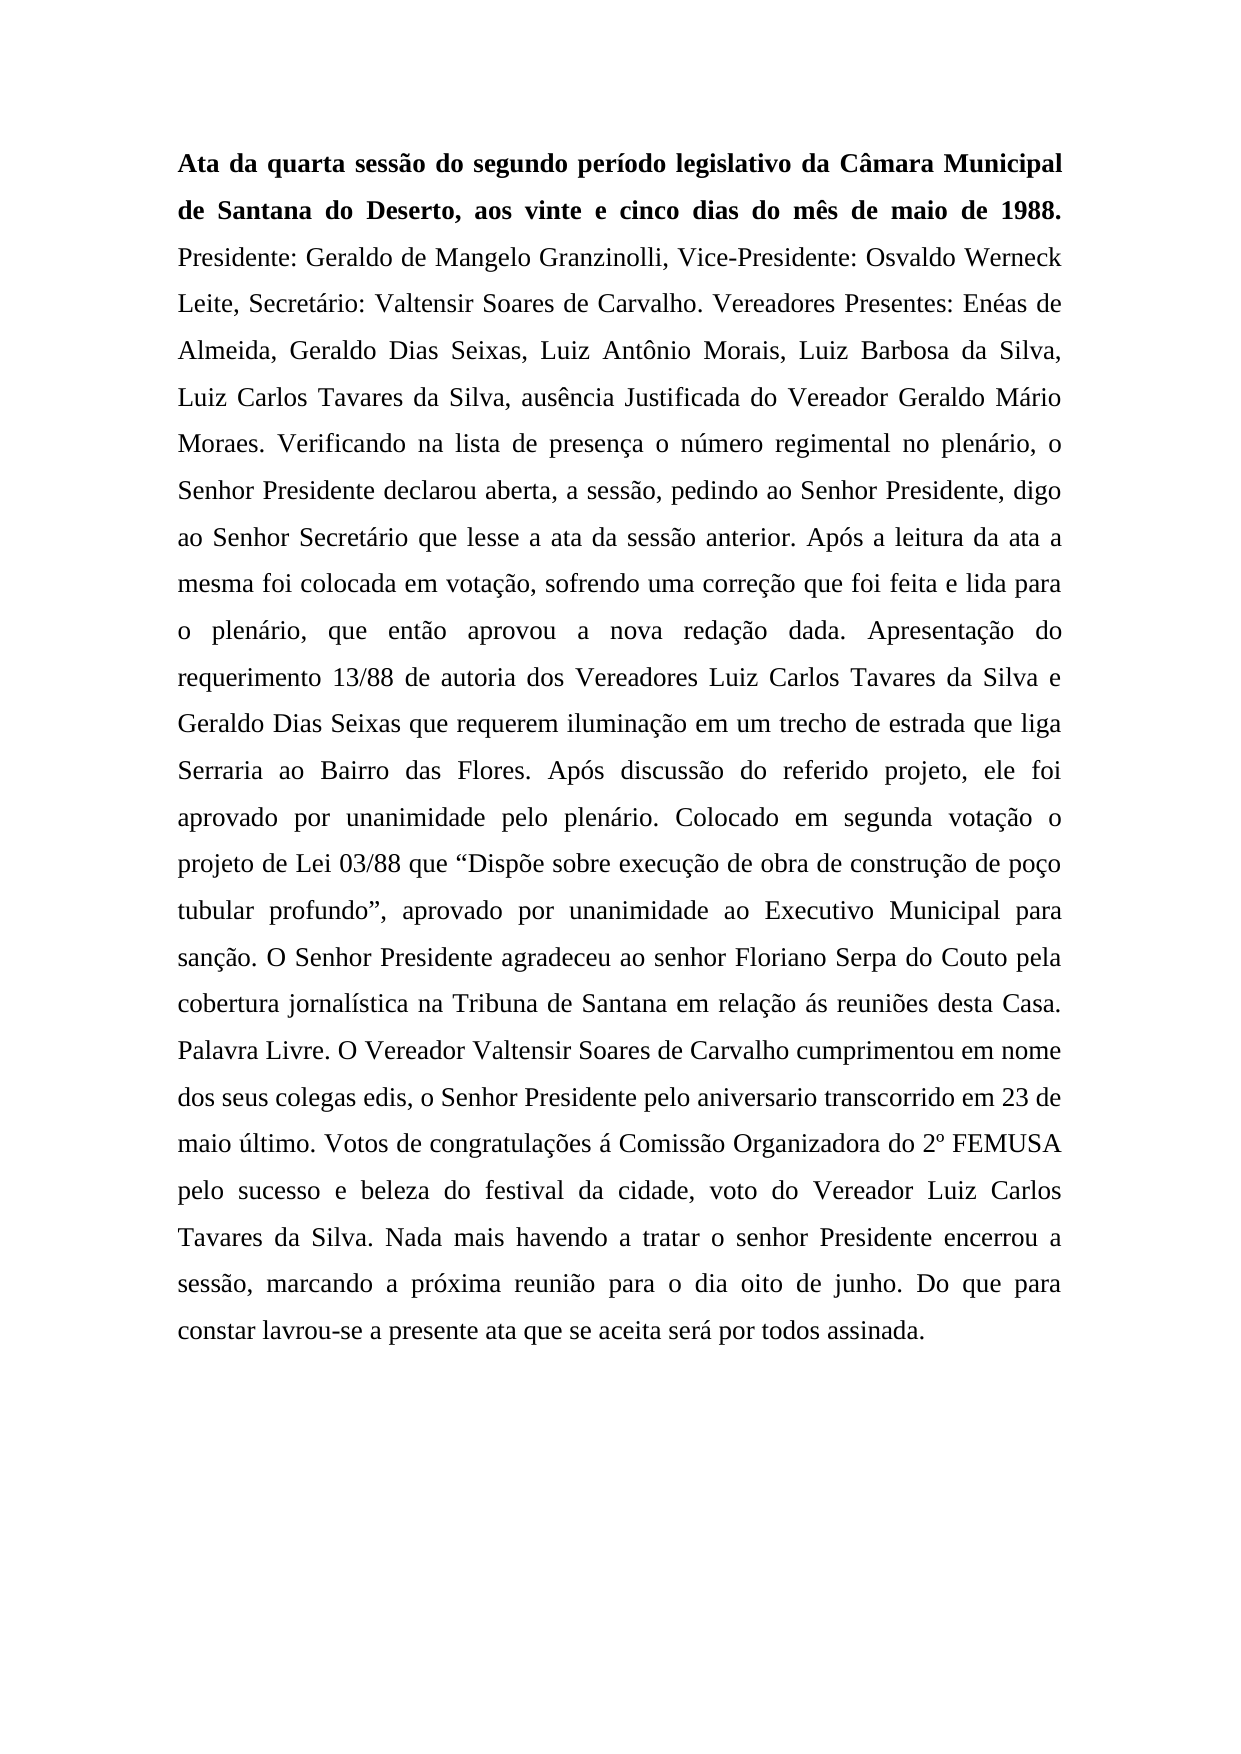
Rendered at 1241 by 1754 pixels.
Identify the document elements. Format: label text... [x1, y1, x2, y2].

text Ata da quarta sessão do segundo período legislativo da Câmara Municipal de Santana do Deserto, aos vinte e cinco dias do mês de maio de 1988. Presidente: Geraldo de Mangelo Granzinolli, Vice-Presidente: Osvaldo Werneck Leite, Secretário: Valtensir Soares de Carvalho. Vereadores Presentes: Enéas de Almeida, Geraldo Dias Seixas, Luiz Antônio Morais, Luiz Barbosa da Silva, Luiz Carlos Tavares da Silva, ausência Justificada do Vereador Geraldo Mário Moraes. Verificando na lista de presença o número regimental no plenário, o Senhor Presidente declarou aberta, a sessão, pedindo ao Senhor Presidente, digo ao Senhor Secretário que lesse a ata da sessão anterior. Após a leitura da ata a mesma foi colocada em votação, sofrendo uma correção que foi feita e lida para o plenário, que então aprovou a nova redação dada. Apresentação do requerimento 13/88 de autoria dos Vereadores Luiz Carlos Tavares da Silva e Geraldo Dias Seixas que requerem iluminação em um trecho de estrada que liga Serraria ao Bairro das Flores. Após discussão do referido projeto, ele foi aprovado por unanimidade pelo plenário. Colocado em segunda votação o projeto de Lei 03/88 que “Dispõe sobre execução de obra de construção de poço tubular profundo”, aprovado por unanimidade ao Executivo Municipal para sanção. O Senhor Presidente agradeceu ao senhor Floriano Serpa do Couto pela cobertura jornalística na Tribuna de Santana em relação ás reuniões desta Casa. Palavra Livre. O Vereador Valtensir Soares de Carvalho cumprimentou em nome dos seus colegas edis, o Senhor Presidente pelo aniversario transcorrido em 23 de maio último. Votos de congratulações á Comissão Organizadora do 2º FEMUSA pelo sucesso e beleza do festival da cidade, voto do Vereador Luiz Carlos Tavares da Silva. Nada mais havendo a tratar o senhor Presidente encerrou a sessão, marcando a próxima reunião para o dia oito de junho. Do que para constar lavrou-se a presente ata que se aceita será por todos assinada. [177, 148, 1063, 1345]
